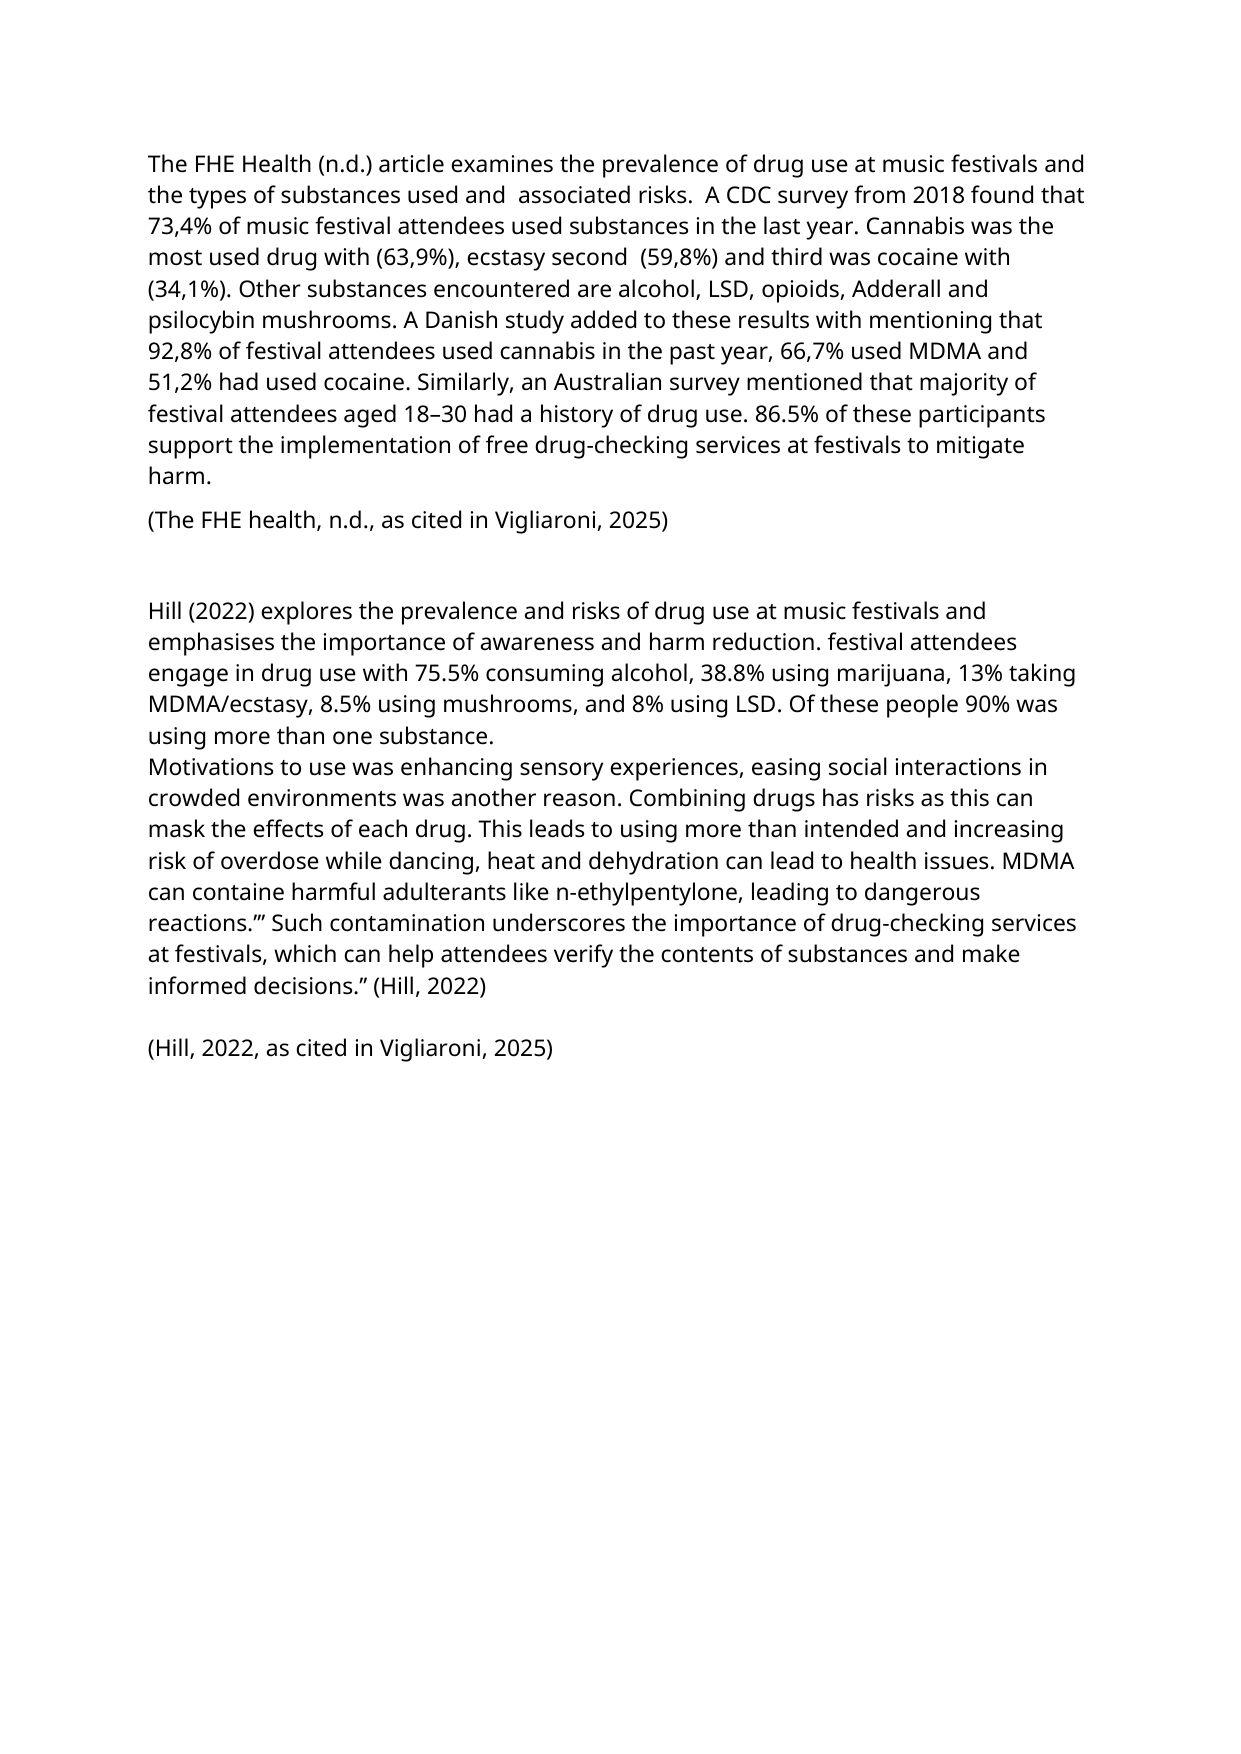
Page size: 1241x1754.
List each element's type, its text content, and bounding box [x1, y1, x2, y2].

text (The FHE health, n.d., as cited in Vigliaroni, 2025) [148, 504, 1093, 535]
text Motivations to use was enhancing sensory experiences, easing social interactions in crowded environments was another reason. Combining drugs has risks as this can mask the effects of each drug. This leads to using more than intended and increasing risk of overdose while dancing, heat and dehydration can lead to health issues. MDMA can containe harmful adulterants like n-ethylpentylone, leading to dangerous reactions.’’’ Such contamination underscores the importance of drug-checking services at festivals, which can help attendees verify the contents of substances and make informed decisions.’’ (Hill, 2022) [148, 751, 1093, 1001]
text The FHE Health (n.d.) article examines the prevalence of drug use at music festivals and the types of substances used and associated risks. A CDC survey from 2018 found that 73,4% of music festival attendees used substances in the last year. Cannabis was the most used drug with (63,9%), ecstasy second (59,8%) and third was cocaine with (34,1%). Other substances encountered are alcohol, LSD, opioids, Adderall and psilocybin mushrooms. A Danish study added to these results with mentioning that 92,8% of festival attendees used cannabis in the past year, 66,7% used MDMA and 51,2% had used cocaine. Similarly, an Australian survey mentioned that majority of festival attendees aged 18–30 had a history of drug use. 86.5% of these participants support the implementation of free drug-checking services at festivals to mitigate harm. [148, 148, 1093, 491]
text Hill (2022) explores the prevalence and risks of drug use at music festivals and emphasises the importance of awareness and harm reduction. festival attendees engage in drug use with 75.5% consuming alcohol, 38.8% using marijuana, 13% taking MDMA/ecstasy, 8.5% using mushrooms, and 8% using LSD. Of these people 90% was using more than one substance. [148, 595, 1093, 751]
text (Hill, 2022, as cited in Vigliaroni, 2025) [148, 1032, 1093, 1063]
